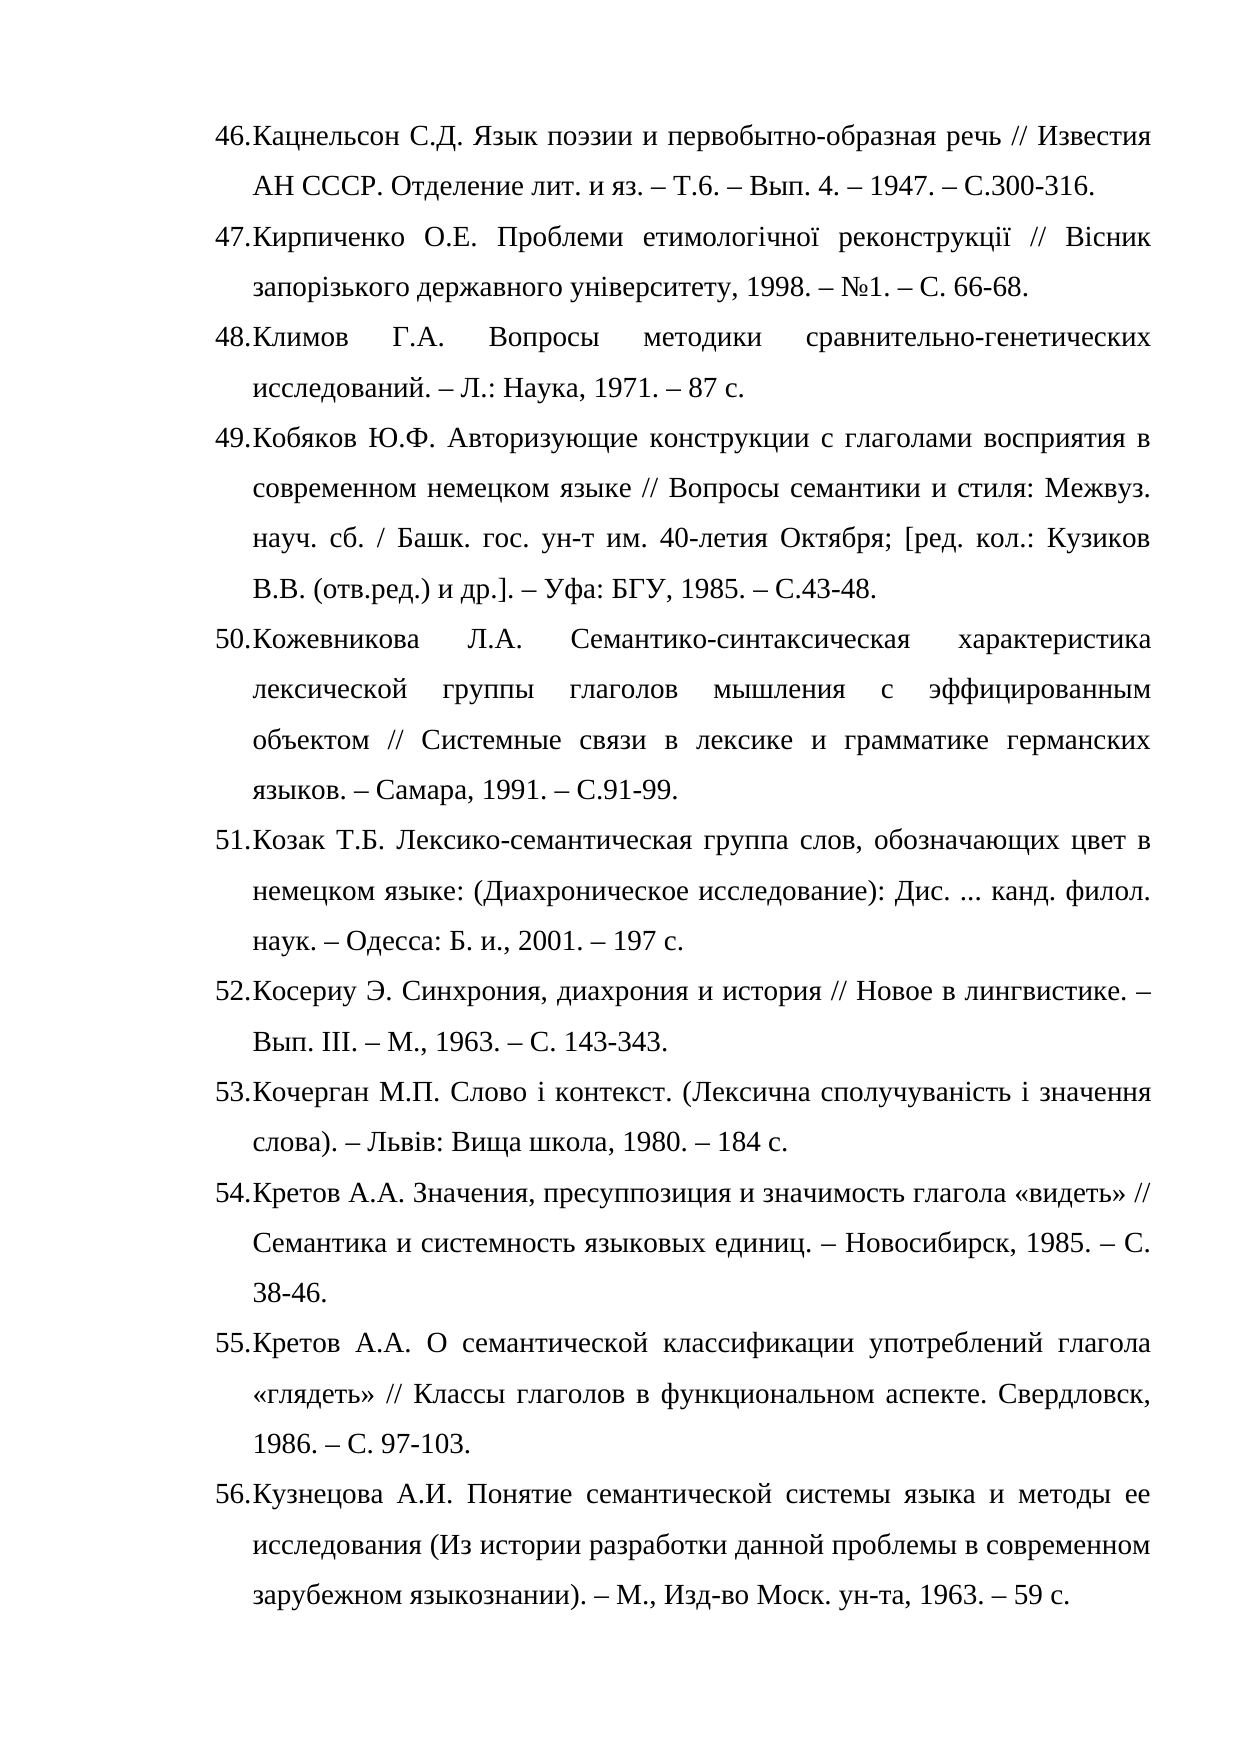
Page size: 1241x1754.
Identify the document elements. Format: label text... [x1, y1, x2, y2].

list Кузнецова А.И. Понятие семантической системы языка и методы ее исследования (Из истории разработки данной проблемы в современном зарубежном языкознании). – М., Изд-во Моск. ун-та, 1963. – 59 с. [215, 1477, 1152, 1611]
list Кретов А.А. Значения, пресуппозиция и значимость глагола «видеть» // Семантика и системность языковых единиц. – Новосибирск, 1985. – С. 38-46. [215, 1175, 1152, 1309]
list Козак Т.Б. Лексико-семантическая группа слов, обозначающих цвет в немецком языке: (Диахроническое исследование): Дис. ... канд. филол. наук. – Одесса: Б. и., 2001. – 197 с. [215, 822, 1152, 957]
list Кацнельсон С.Д. Язык поэзии и первобытно-образная речь // Известия АН СССР. Отделение лит. и яз. – Т.6. – Вып. 4. – 1947. – С.300-316. [215, 118, 1152, 202]
list Кирпиченко О.Е. Проблеми етимологічної реконструкції // Вісник запорізького державного університету, 1998. – №1. – С. 66-68. [215, 219, 1152, 303]
list Кретов А.А. О семантической классификации употреблений глагола «глядеть» // Классы глаголов в функциональном аспекте. Свердловск, 1986. – С. 97-103. [215, 1326, 1152, 1460]
list Кожевникова Л.А. Семантико-синтаксическая характеристика лексической группы глаголов мышления с эффицированным объектом // Системные связи в лексике и грамматике германских языков. – Самара, 1991. – С.91-99. [215, 621, 1152, 806]
list Климов Г.А. Вопросы методики сравнительно-генетических исследований. – Л.: Наука, 1971. – 87 с. [215, 319, 1152, 403]
list Кобяков Ю.Ф. Авторизующие конструкции с глаголами восприятия в современном немецком языке // Вопросы семантики и стиля: Межвуз. науч. сб. / Башк. гос. ун-т им. 40-летия Октября; [ред. кол.: Кузиков В.В. (отв.ред.) и др.]. – Уфа: БГУ, 1985. – С.43-48. [215, 420, 1152, 604]
list Косериу Э. Синхрония, диахрония и история // Новое в лингвистике. – Вып. III. – М., 1963. – С. 143-343. [215, 973, 1152, 1057]
list Кочерган М.П. Слово і контекст. (Лексична сполучуваність і значення слова). – Львів: Вища школа, 1980. – 184 с. [215, 1074, 1152, 1158]
